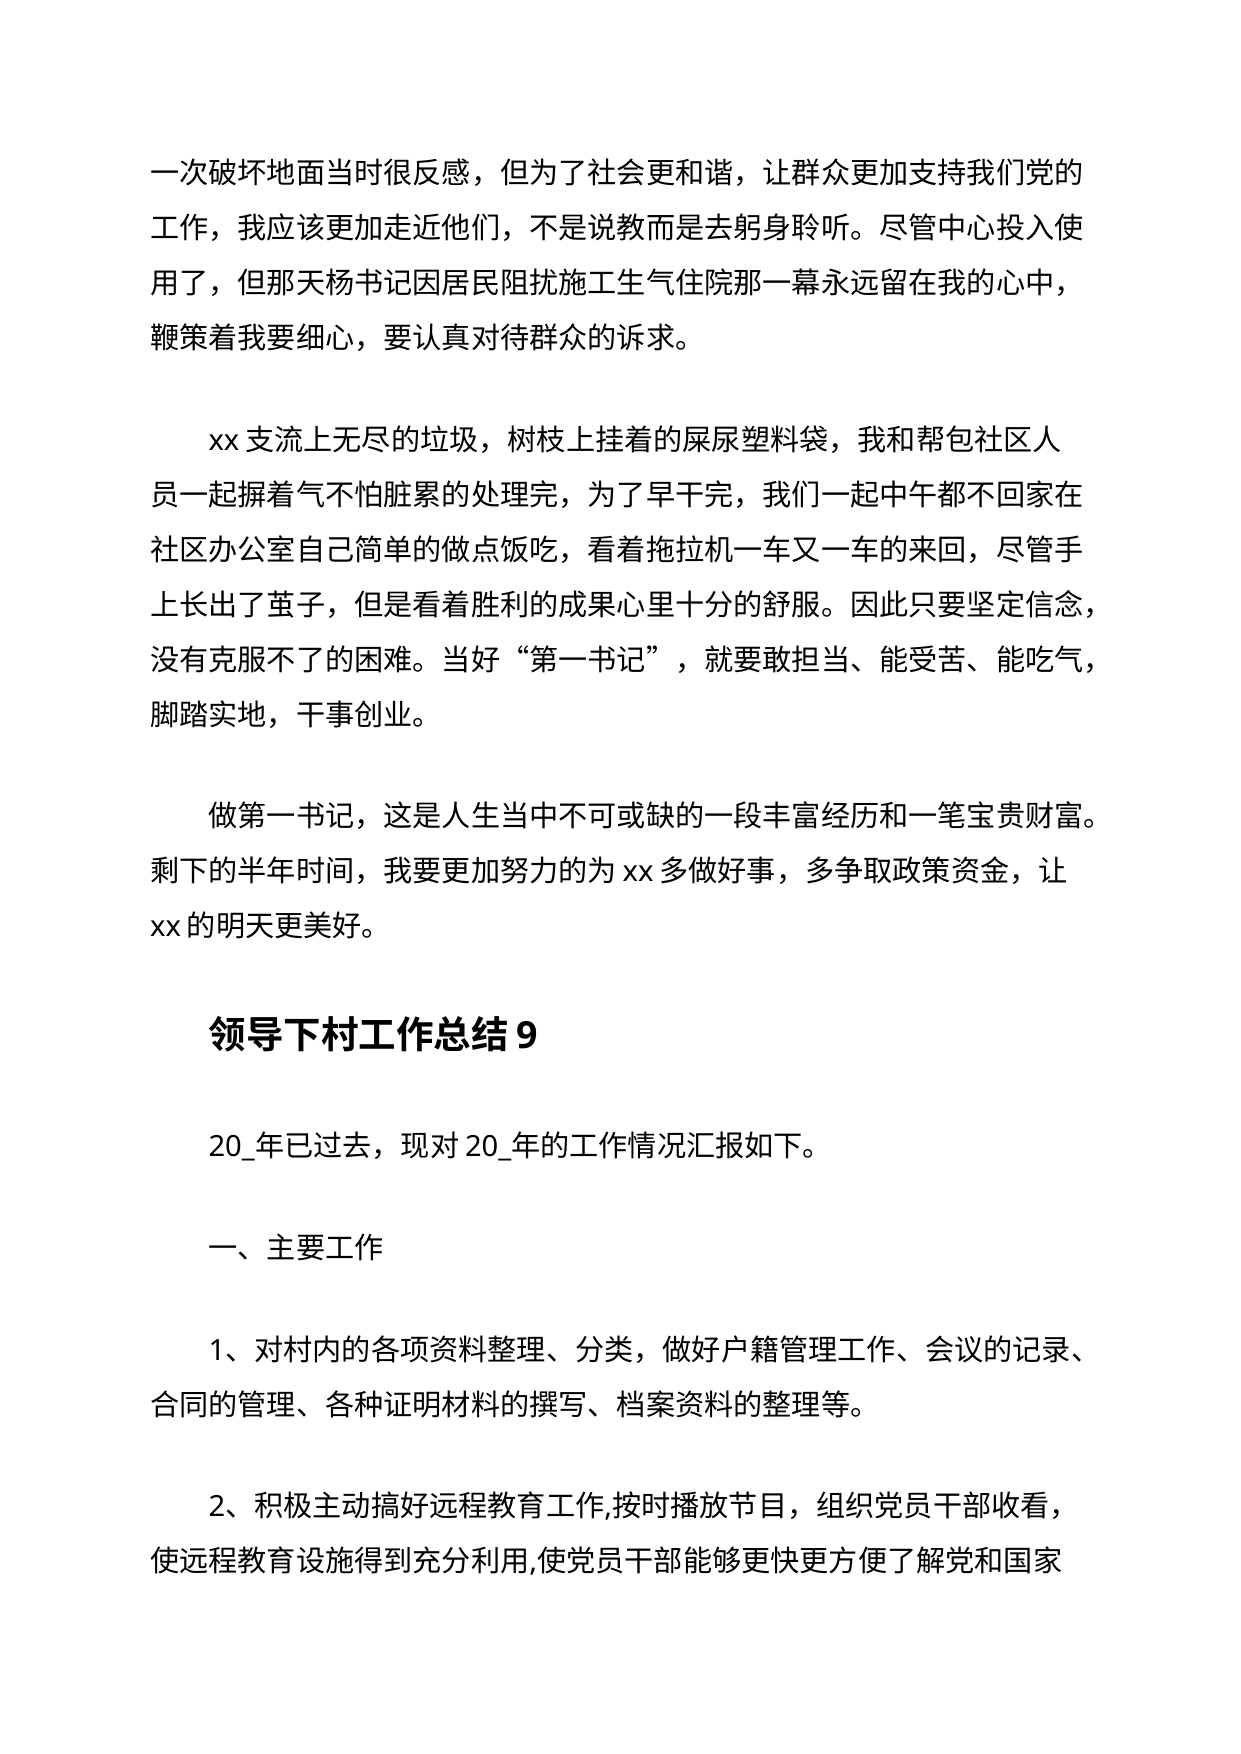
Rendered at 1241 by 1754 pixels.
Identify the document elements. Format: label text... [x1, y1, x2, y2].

text 做第一书记，这是人生当中不可或缺的一段丰富经历和一笔宝贵财富。剩下的半年时间，我要更加努力的为xx多做好事，多争取政策资金，让xx的明天更美好。 [150, 793, 1090, 945]
text 领导下村工作总结9 [150, 1005, 1090, 1059]
text xx支流上无尽的垃圾，树枝上挂着的屎尿塑料袋，我和帮包社区人员一起摒着气不怕脏累的处理完，为了早干完，我们一起中午都不回家在社区办公室自己简单的做点饭吃，看着拖拉机一车又一车的来回，尽管手上长出了茧子，但是看着胜利的成果心里十分的舒服。因此只要坚定信念，没有克服不了的困难。当好“第一书记”，就要敢担当、能受苦、能吃气，脚踏实地，干事创业。 [150, 416, 1090, 733]
text 一、主要工作 [150, 1224, 1090, 1267]
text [150, 1483, 1090, 1580]
text 20_年已过去，现对20_年的工作情况汇报如下。 [150, 1122, 1090, 1165]
text 1、对村内的各项资料整理、分类，做好户籍管理工作、会议的记录、合同的管理、各种证明材料的撰写、档案资料的整理等。 [150, 1326, 1090, 1423]
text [150, 150, 1090, 357]
